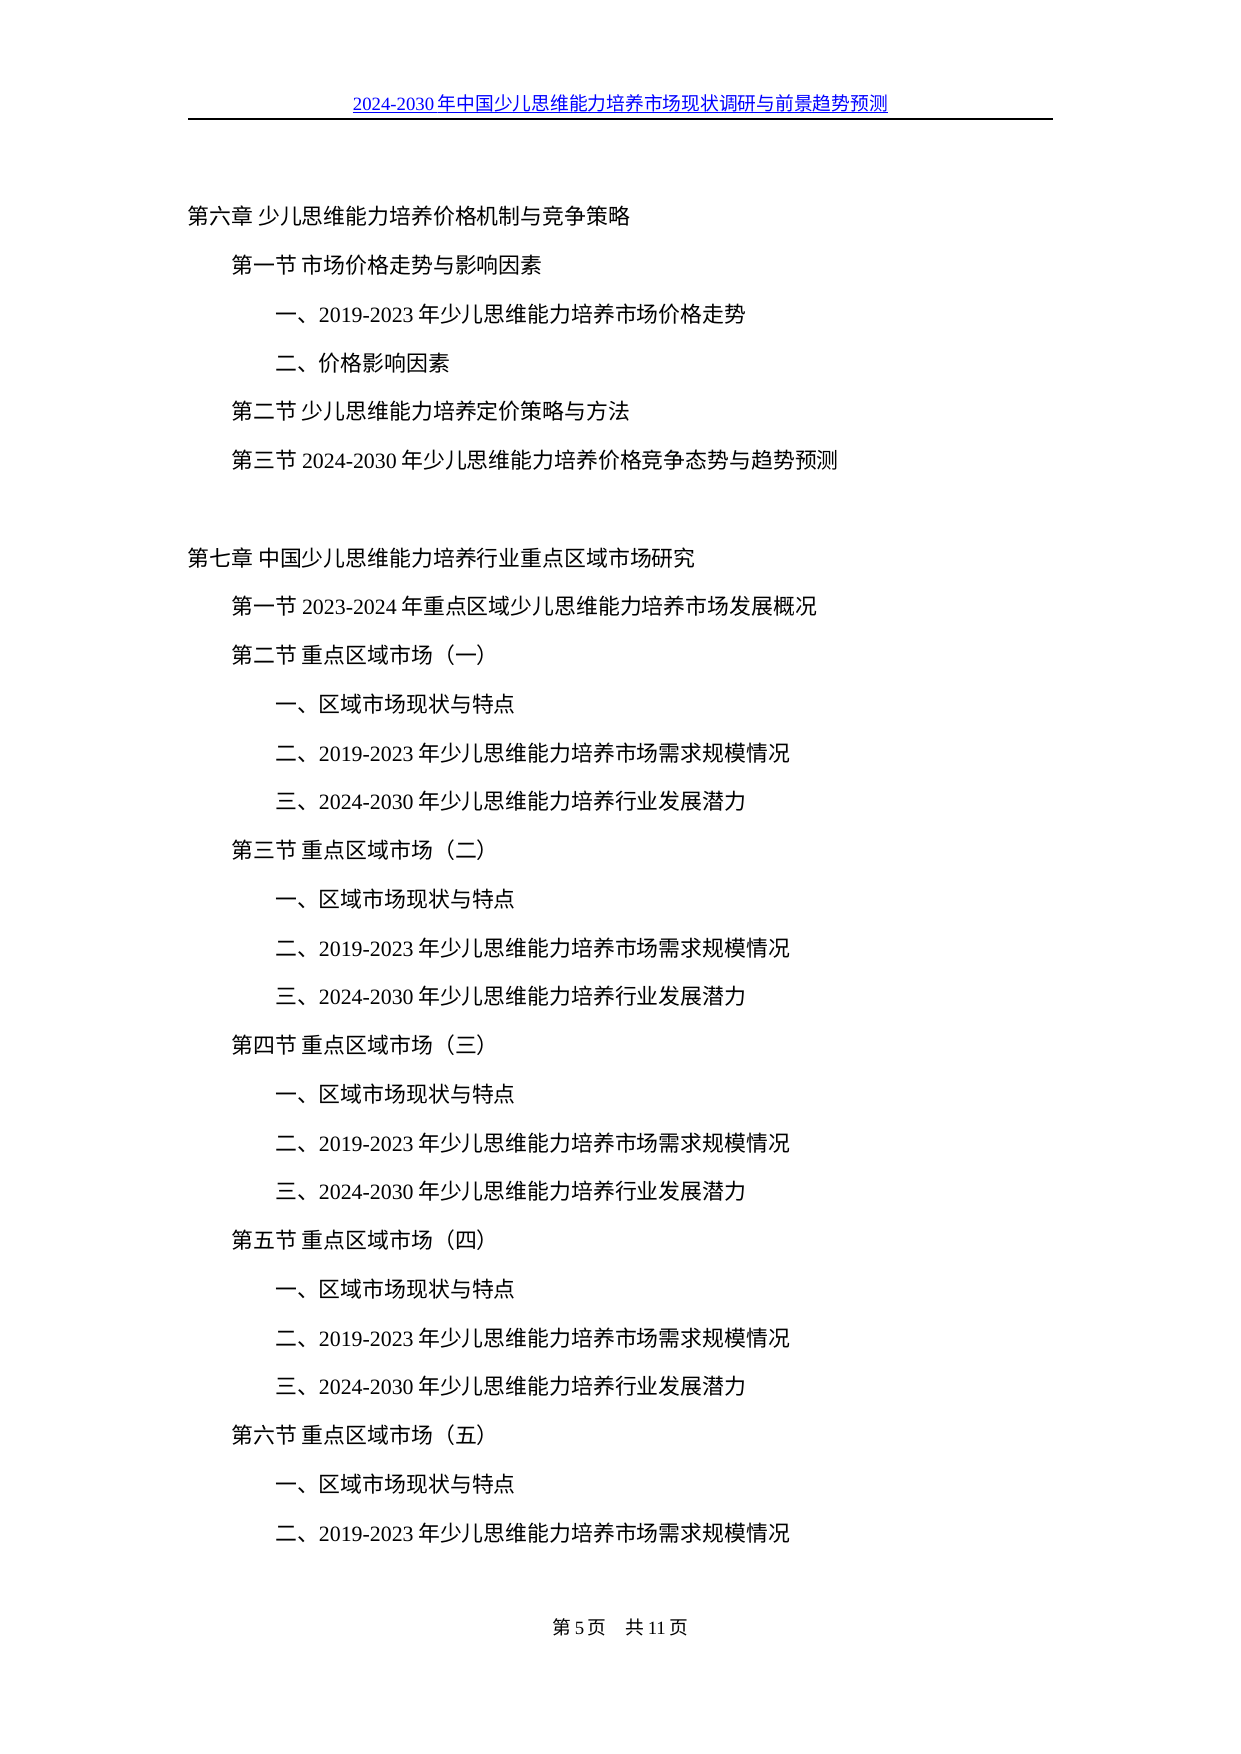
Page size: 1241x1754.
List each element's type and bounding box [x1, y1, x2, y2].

text [187, 150, 1053, 1548]
